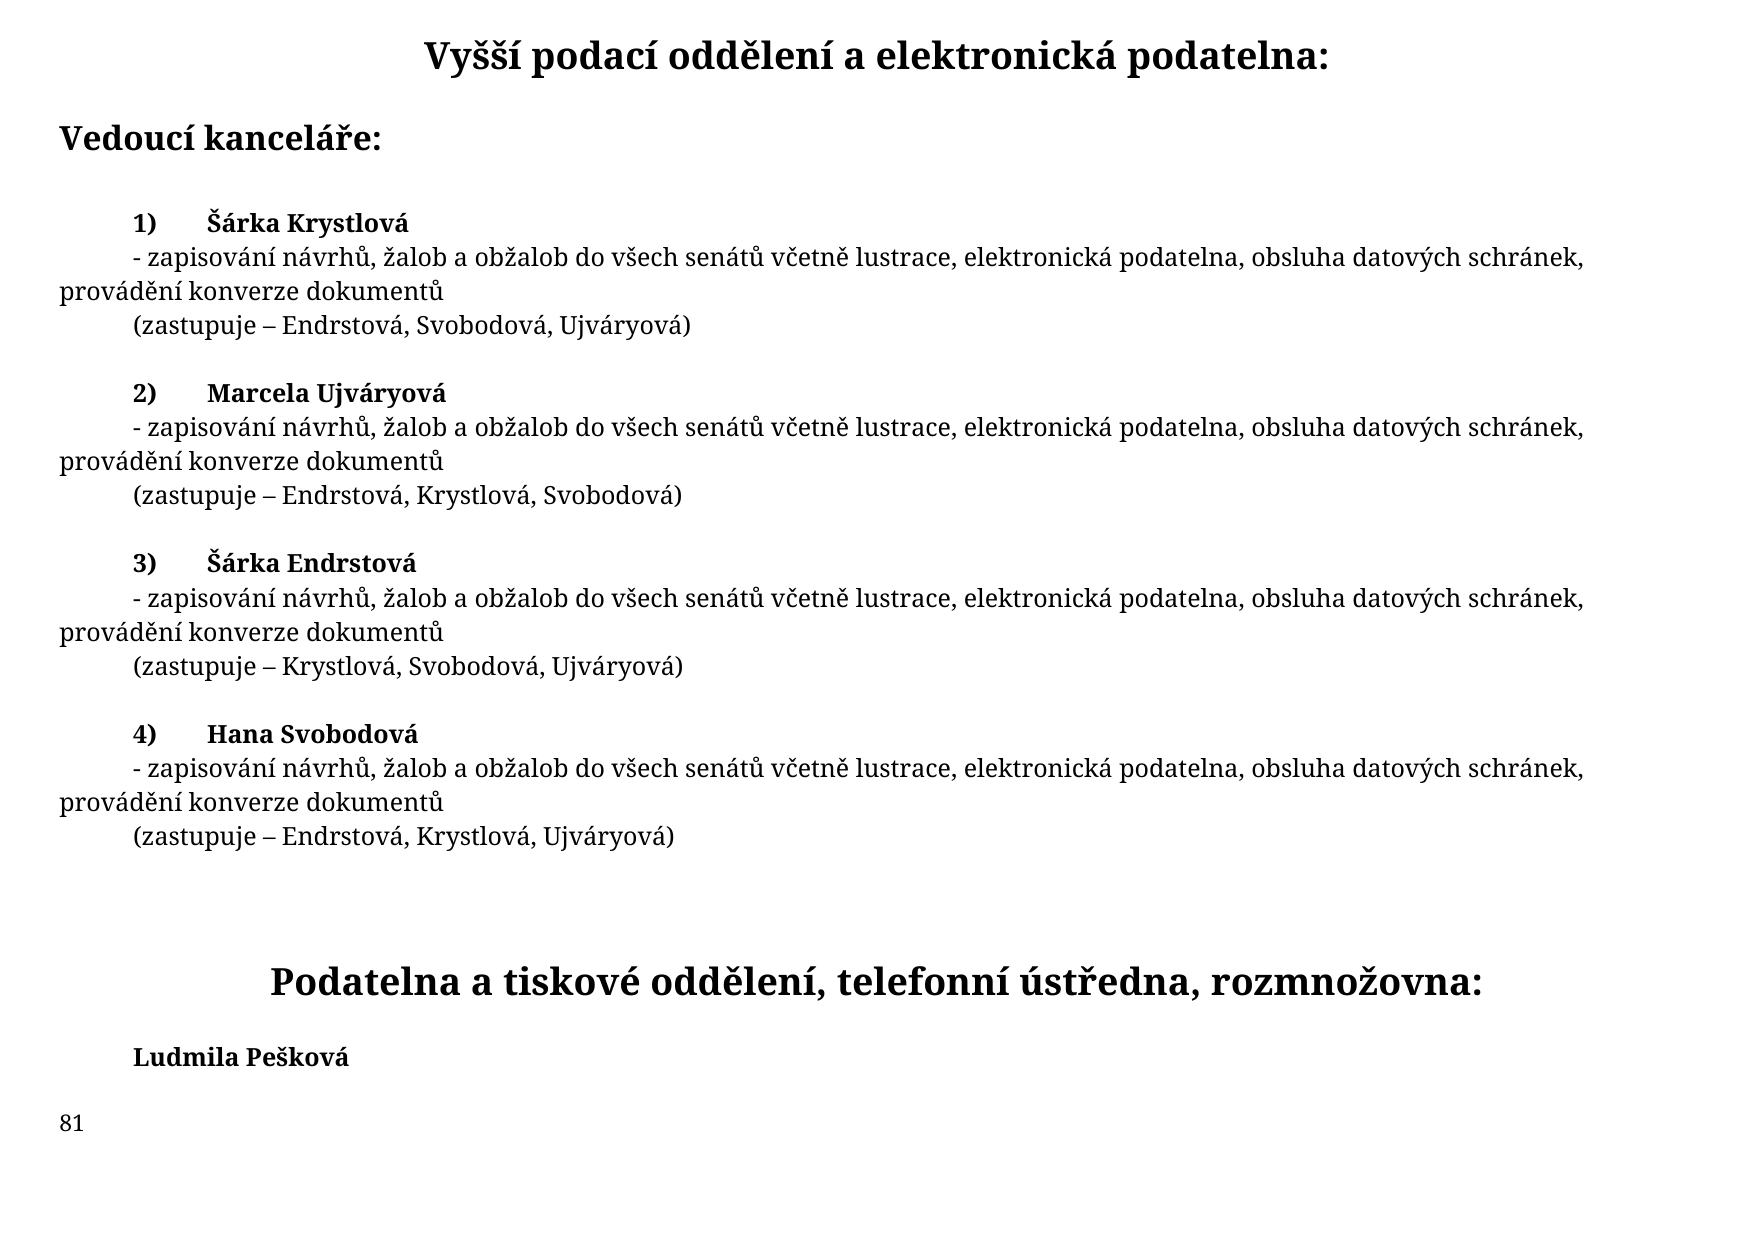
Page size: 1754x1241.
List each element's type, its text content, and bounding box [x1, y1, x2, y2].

text Podatelna a tiskové oddělení, telefonní ústředna, rozmnožovna: [59, 955, 1695, 1006]
text (zastupuje – Endrstová, Svobodová, Ujváryová) [59, 308, 1695, 342]
text - zapisování návrhů, žalob a obžalob do všech senátů včetně lustrace, elektronická podatelna, obsluha datových schránek, provádění konverze dokumentů [59, 751, 1695, 819]
text - zapisování návrhů, žalob a obžalob do všech senátů včetně lustrace, elektronická podatelna, obsluha datových schránek, provádění konverze dokumentů [59, 410, 1695, 478]
text 2) Marcela Ujváryová [59, 376, 1695, 410]
text (zastupuje – Endrstová, Krystlová, Ujváryová) [59, 819, 1695, 853]
text Vedoucí kanceláře: [59, 115, 1695, 160]
text 3) Šárka Endrstová [59, 546, 1695, 580]
text 1) Šárka Krystlová [59, 206, 1695, 239]
text - zapisování návrhů, žalob a obžalob do všech senátů včetně lustrace, elektronická podatelna, obsluha datových schránek, provádění konverze dokumentů [59, 239, 1695, 308]
text Vyšší podací oddělení a elektronická podatelna: [59, 29, 1695, 81]
text (zastupuje – Krystlová, Svobodová, Ujváryová) [59, 648, 1695, 682]
text - zapisování návrhů, žalob a obžalob do všech senátů včetně lustrace, elektronická podatelna, obsluha datových schránek, provádění konverze dokumentů [59, 580, 1695, 648]
text (zastupuje – Endrstová, Krystlová, Svobodová) [59, 478, 1695, 512]
text Ludmila Pešková [59, 1040, 1695, 1074]
text 4) Hana Svobodová [133, 716, 1695, 751]
